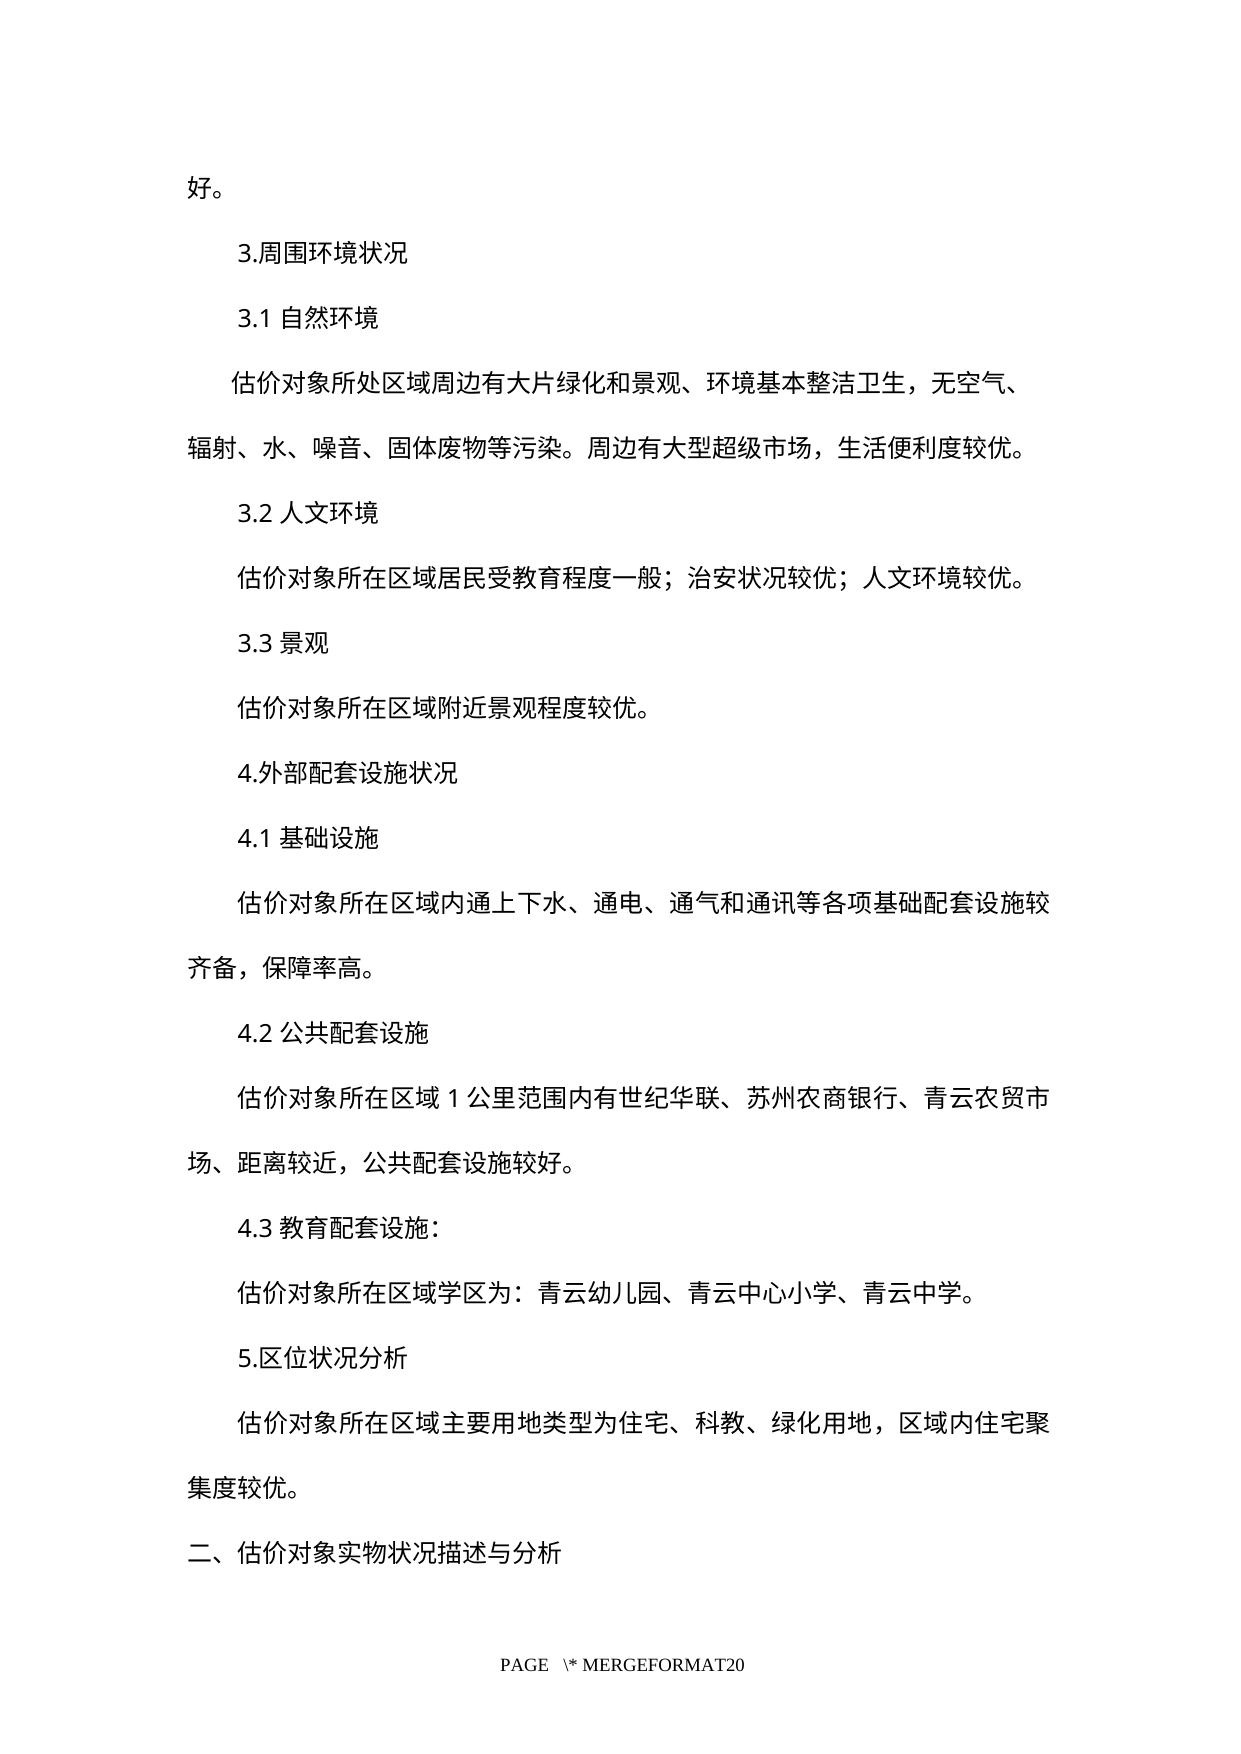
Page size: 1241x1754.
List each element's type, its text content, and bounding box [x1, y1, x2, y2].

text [187, 154, 1053, 219]
text 4.外部配套设施状况 [187, 739, 1053, 804]
text 3.1 自然环境 [187, 284, 1053, 349]
text 3.2 人文环境 [187, 479, 1053, 544]
text 估价对象所在区域学区为：青云幼儿园、青云中心小学、青云中学。 [187, 1259, 1053, 1324]
text 3.周围环境状况 [187, 219, 1053, 284]
text 4.1 基础设施 [187, 804, 1053, 869]
text 5.区位状况分析 [187, 1324, 1053, 1389]
text 估价对象所在区域1公里范围内有世纪华联、苏州农商银行、青云农贸市场、距离较近，公共配套设施较好。 [187, 1064, 1053, 1194]
text 估价对象所在区域居民受教育程度一般；治安状况较优；人文环境较优。 [187, 544, 1053, 609]
text 二、估价对象实物状况描述与分析 [187, 1519, 1053, 1584]
text 4.3 教育配套设施： [187, 1194, 1053, 1259]
text 估价对象所处区域周边有大片绿化和景观、环境基本整洁卫生，无空气、辐射、水、噪音、固体废物等污染。周边有大型超级市场，生活便利度较优。 [187, 349, 1053, 479]
text 估价对象所在区域附近景观程度较优。 [187, 674, 1053, 739]
text 估价对象所在区域内通上下水、通电、通气和通讯等各项基础配套设施较齐备，保障率高。 [187, 869, 1053, 999]
text 估价对象所在区域主要用地类型为住宅、科教、绿化用地，区域内住宅聚集度较优。 [187, 1389, 1053, 1519]
text 4.2 公共配套设施 [187, 999, 1053, 1064]
text 3.3 景观 [187, 609, 1053, 674]
